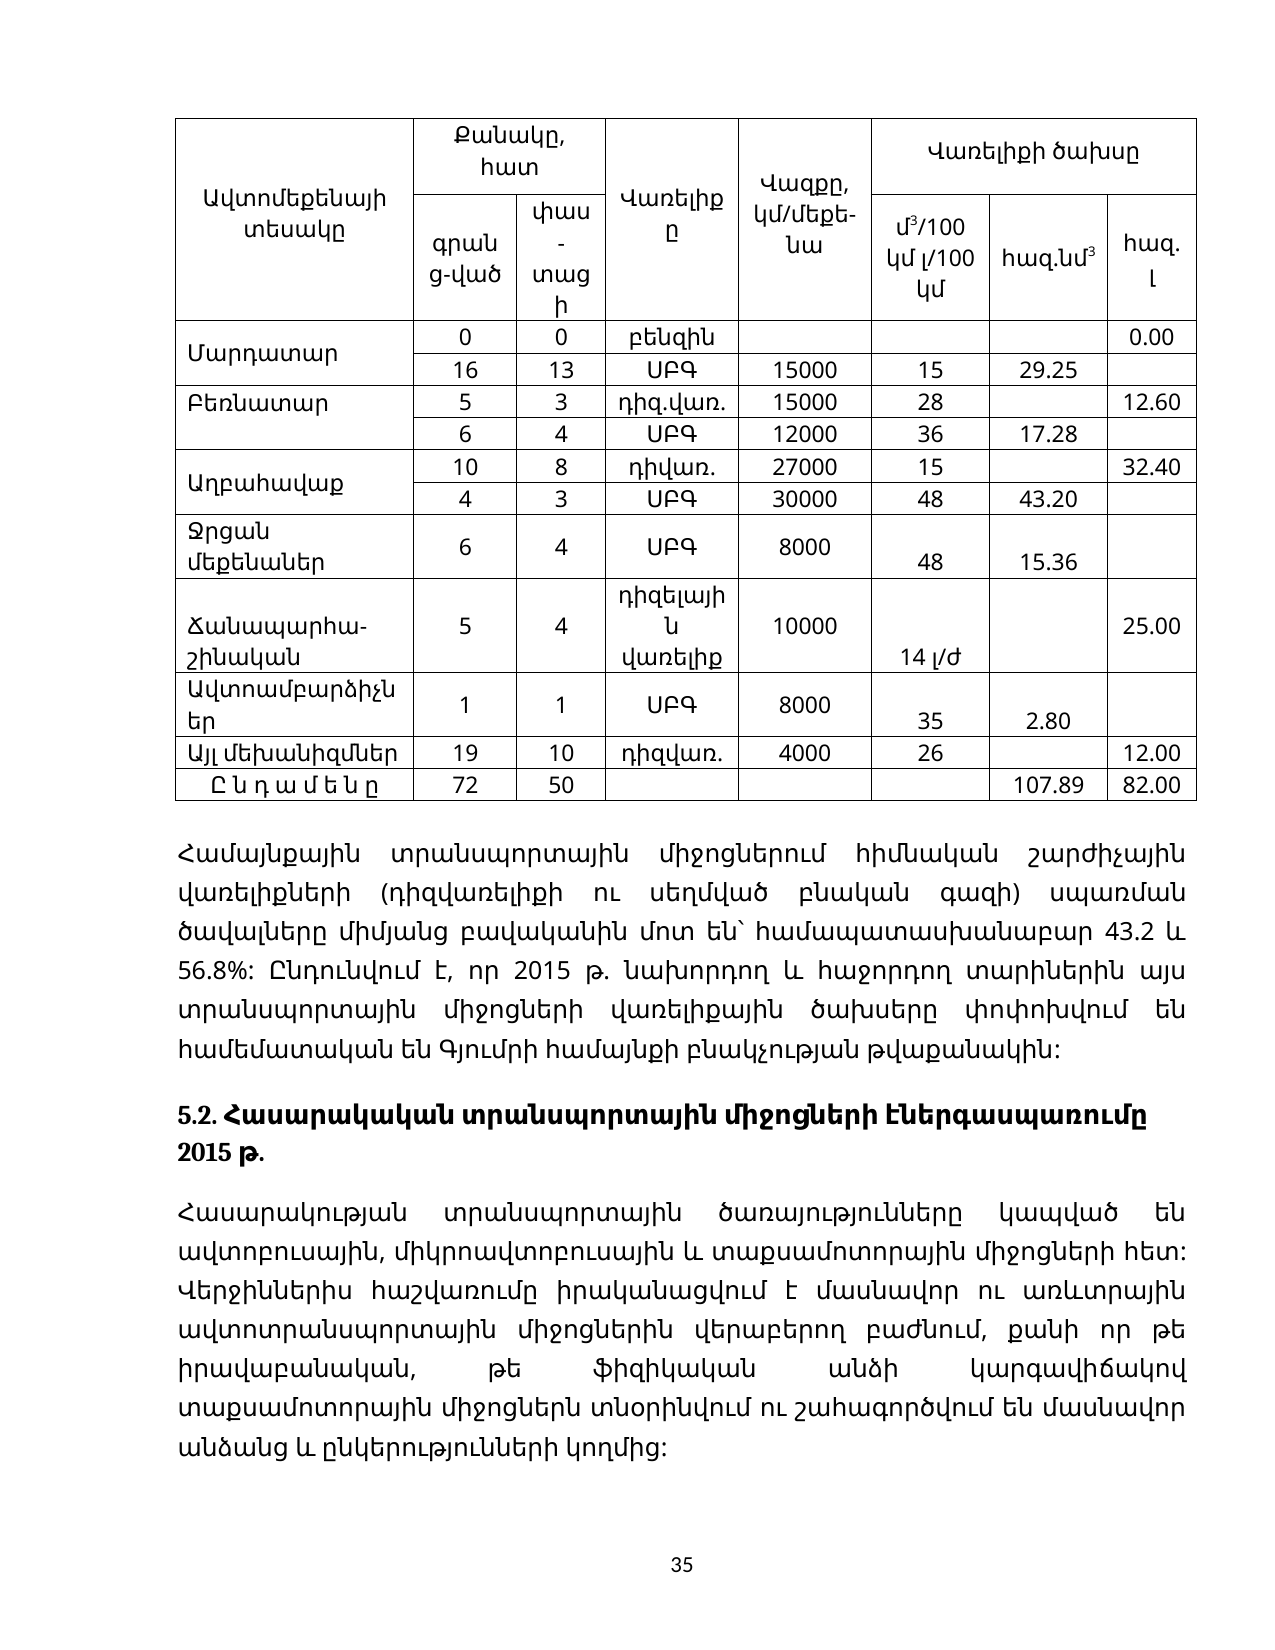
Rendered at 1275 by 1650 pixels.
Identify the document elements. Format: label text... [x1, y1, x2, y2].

table_cell [872, 769, 989, 800]
subtitle 5.2. Հասարակական տրանսպորտային միջոցների էներգասպառումը 2015 թ. [177, 1096, 1186, 1169]
table_cell Բեռնատար [176, 386, 413, 449]
table_cell 16 [414, 354, 516, 385]
table_cell 72 [414, 769, 516, 800]
table_cell 4 [517, 515, 605, 577]
table_cell 1 [517, 673, 605, 736]
table_cell [1108, 483, 1196, 514]
table_cell ՍԲԳ [606, 515, 738, 577]
table_cell 5 [414, 579, 516, 672]
table_cell 25.00 [1108, 579, 1196, 672]
table_cell 3 [517, 483, 605, 514]
text Հասարակության տրանսպորտային ծառայությունները կապված են ավտոբուսային, միկրոավտոբուսային և տաքսամոտորային միջոցների հետ: Վերջիններիս հաշվառումը իրականացվում է մասնավոր ու առևտրային ավտոտրանսպորտային միջոցներին վերաբերող բաժնում, քանի որ թե իրավաբանական, թե ֆիզիկական անձի կարգավիճակով տաքսամոտորային միջոցներն տնօրինվում ու շահագործվում են մասնավոր անձանց և ընկերությունների կողմից: [177, 1194, 1186, 1463]
table_cell 43.20 [990, 483, 1107, 514]
table_cell 28 [872, 386, 989, 417]
table_cell փաս-տացի [517, 195, 605, 320]
table_cell 4 [517, 579, 605, 672]
table_cell 13 [517, 354, 605, 385]
table_cell 0 [517, 321, 605, 352]
table_cell 6 [414, 418, 516, 449]
table_cell Ը ն դ ա մ ե ն ը [176, 769, 413, 800]
table_cell 12.00 [1108, 737, 1196, 768]
table_cell 0.00 [1108, 321, 1196, 352]
table_cell Ջրցան մեքենաներ [176, 515, 413, 577]
table_cell Մարդատար [176, 321, 413, 385]
table_cell 82.00 [1108, 769, 1196, 800]
table_cell դիզվառ. [606, 737, 738, 768]
table_cell 10 [414, 450, 516, 482]
table_cell 32.40 [1108, 450, 1196, 482]
table_cell 50 [517, 769, 605, 800]
table_cell 15.36 [990, 515, 1107, 577]
table_cell 15 [872, 354, 989, 385]
table_cell Ճանապարհա-շինական [176, 579, 413, 672]
table_cell 12.60 [1108, 386, 1196, 417]
table_cell Այլ մեխանիզմներ [176, 737, 413, 768]
table_cell 10 [517, 737, 605, 768]
table_cell 36 [872, 418, 989, 449]
table_cell [1108, 515, 1196, 577]
table_cell 4 [517, 418, 605, 449]
table_cell 107.89 [990, 769, 1107, 800]
table_cell ՍԲԳ [606, 418, 738, 449]
table_cell 10000 [739, 579, 871, 672]
table_cell [872, 321, 989, 352]
table_cell գրանց-ված [414, 195, 516, 320]
table_cell 2.80 [990, 673, 1107, 736]
table_cell [990, 450, 1107, 482]
table_cell ՍԲԳ [606, 483, 738, 514]
table_cell 27000 [739, 450, 871, 482]
table_cell 48 [872, 515, 989, 577]
table_cell 15000 [739, 386, 871, 417]
table_cell 30000 [739, 483, 871, 514]
table_cell 35 [872, 673, 989, 736]
table_cell ՍԲԳ [606, 673, 738, 736]
table_cell 15000 [739, 354, 871, 385]
table_header Ավտոմեքենայի տեսակը [176, 119, 413, 320]
table_cell [1108, 673, 1196, 736]
table_cell 1 [414, 673, 516, 736]
table_cell 8000 [739, 515, 871, 577]
table_cell 0 [414, 321, 516, 352]
table_cell հազ.նմ3 [990, 195, 1107, 320]
table_cell [990, 321, 1107, 352]
table_cell 48 [872, 483, 989, 514]
table_cell 12000 [739, 418, 871, 449]
table_cell 5 [414, 386, 516, 417]
table_cell Ավտոամբարձիչներ [176, 673, 413, 736]
table_cell [739, 769, 871, 800]
table_cell 6 [414, 515, 516, 577]
table_cell 19 [414, 737, 516, 768]
table_header Վազքը, կմ/մեքե-նա [739, 119, 871, 320]
table_cell ՍԲԳ [606, 354, 738, 385]
table_cell 17.28 [990, 418, 1107, 449]
table_cell հազ. լ [1108, 195, 1196, 320]
table_cell բենզին [606, 321, 738, 352]
table_cell 26 [872, 737, 989, 768]
table_cell 15 [872, 450, 989, 482]
table_cell 4 [414, 483, 516, 514]
table_cell մ3/100 կմ լ/100 կմ [872, 195, 989, 320]
table_cell [990, 579, 1107, 672]
table_cell [990, 737, 1107, 768]
table_cell 8000 [739, 673, 871, 736]
table_cell 8 [517, 450, 605, 482]
table_cell 4000 [739, 737, 871, 768]
table_cell Աղբահավաք [176, 450, 413, 514]
table_cell [739, 321, 871, 352]
text Համայնքային տրանսպորտային միջոցներում հիմնական շարժիչային վառելիքների (դիզվառելիքի ու սեղմված բնական գազի) սպառման ծավալները միմյանց բավականին մոտ են՝ համապատասխանաբար 43.2 և 56.8%: Ընդունվում է, որ 2015 թ. նախորդող և հաջորդող տարիներին այս տրանսպորտային միջոցների վառելիքային ծախսերը փոփոխվում են համեմատական են Գյումրի համայնքի բնակչության թվաքանակին: [177, 836, 1186, 1065]
table_cell դիվառ. [606, 450, 738, 482]
table_cell [1108, 354, 1196, 385]
table_cell 3 [517, 386, 605, 417]
table_cell [606, 769, 738, 800]
table_header Քանակը, հատ [414, 119, 605, 194]
table_cell [1108, 418, 1196, 449]
table_cell դիզելային վառելիք [606, 579, 738, 672]
table_header Վառելիքի ծախսը [872, 119, 1196, 194]
table_cell դիզ.վառ. [606, 386, 738, 417]
table_cell [990, 386, 1107, 417]
table_cell 14 լ/ժ [872, 579, 989, 672]
table_header Վառելիքը [606, 119, 738, 320]
table_cell 29.25 [990, 354, 1107, 385]
